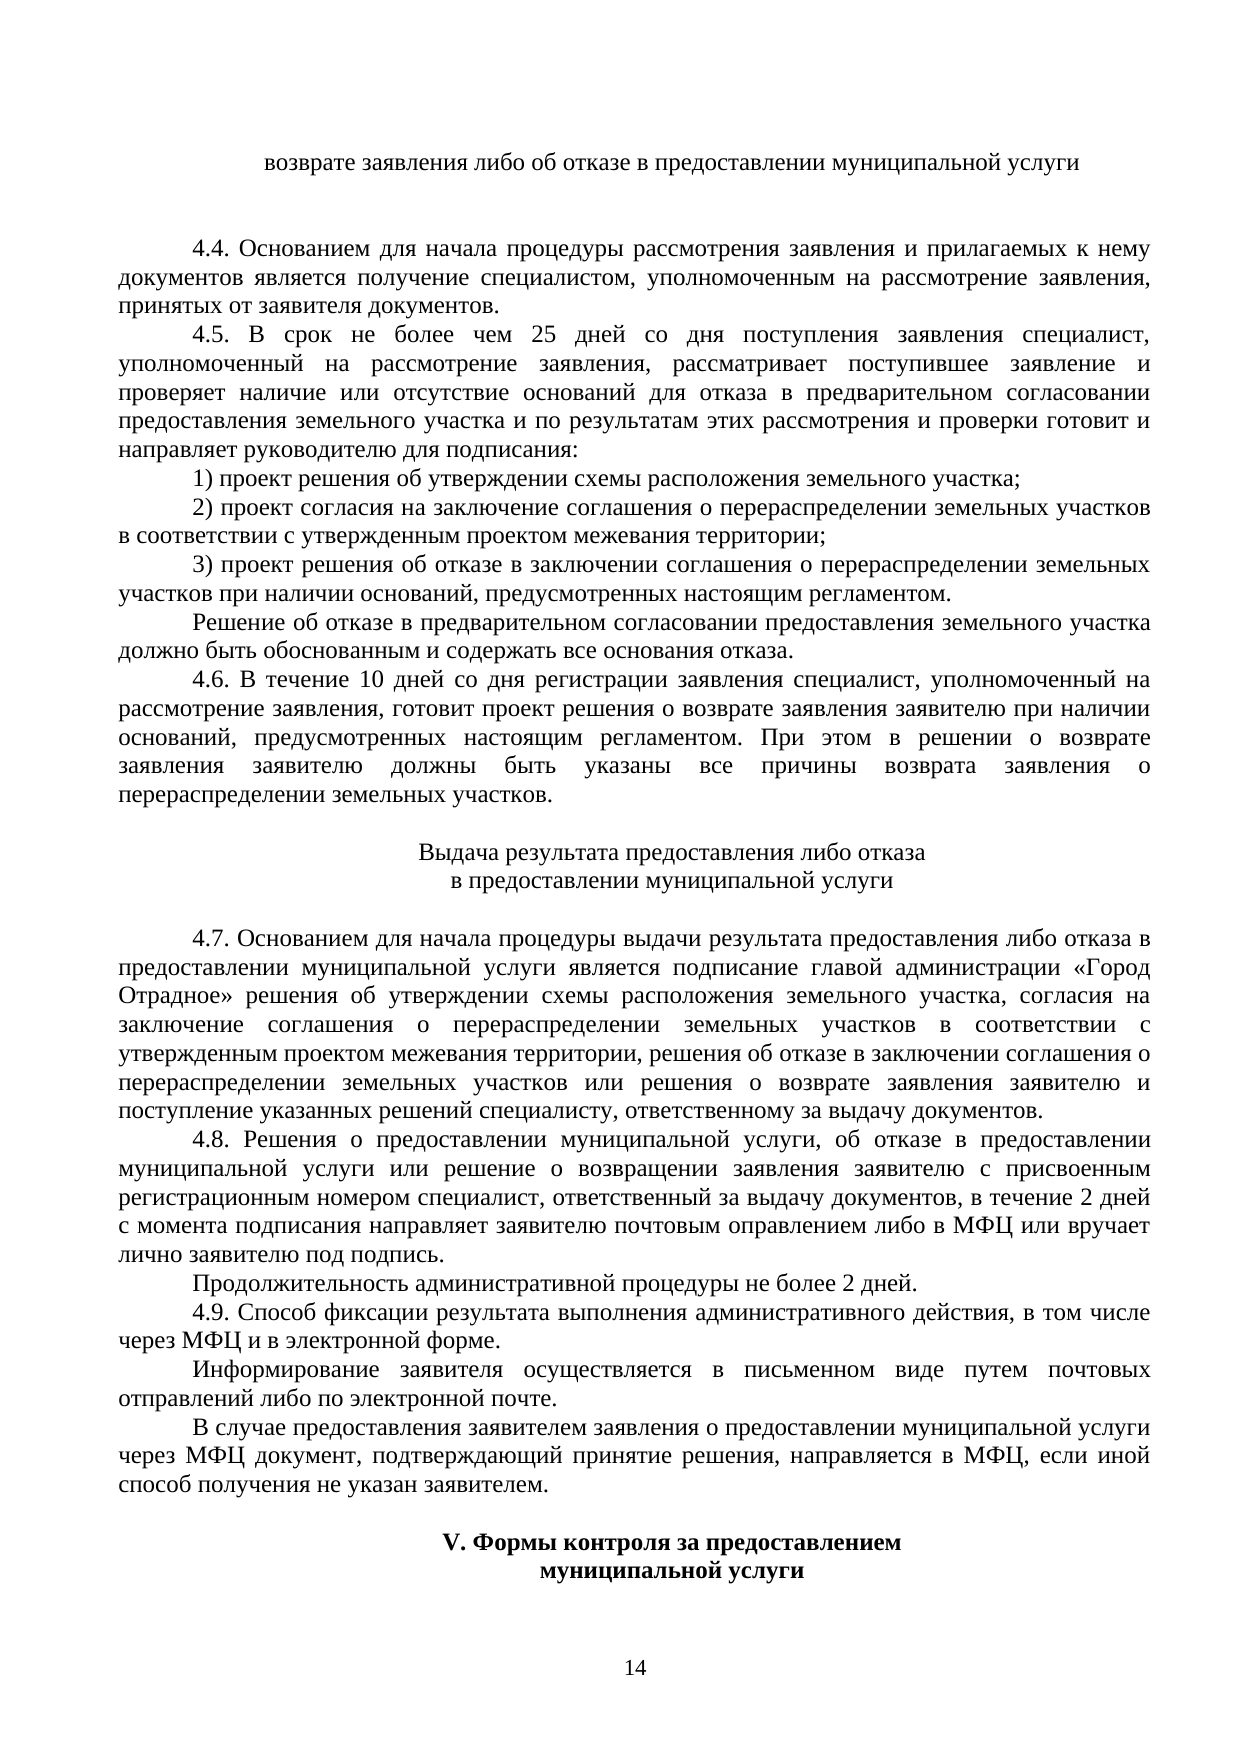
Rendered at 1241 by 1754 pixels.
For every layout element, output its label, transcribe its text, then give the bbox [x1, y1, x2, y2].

text 4.9. Способ фиксации результата выполнения административного действия, в том числе через МФЦ и в электронной форме. [118, 1297, 1152, 1354]
text 4.5. В срок не более чем 25 дней со дня поступления заявления специалист, уполномоченный на рассмотрение заявления, рассматривает поступившее заявление и проверяет наличие или отсутствие оснований для отказа в предварительном согласовании предоставления земельного участка и по результатам этих рассмотрения и проверки готовит и направляет руководителю для подписания: [118, 319, 1152, 463]
text 4.6. В течение 10 дней со дня регистрации заявления специалист, уполномоченный на рассмотрение заявления, готовит проект решения о возврате заявления заявителю при наличии оснований, предусмотренных настоящим регламентом. При этом в решении о возврате заявления заявителю должны быть указаны все причины возврата заявления о перераспределении земельных участков. [118, 664, 1152, 808]
text 4.4. Основанием для начала процедуры рассмотрения заявления и прилагаемых к нему документов является получение специалистом, уполномоченным на рассмотрение заявления, принятых от заявителя документов. [118, 233, 1152, 319]
text возврате заявления либо об отказе в предоставлении муниципальной услуги [118, 147, 1152, 176]
text 4.7. Основанием для начала процедуры выдачи результата предоставления либо отказа в предоставлении муниципальной услуги является подписание главой администрации «Город Отрадное» решения об утверждении схемы расположения земельного участка, согласия на заключение соглашения о перераспределении земельных участков в соответствии с утвержденным проектом межевания территории, решения об отказе в заключении соглашения о перераспределении земельных участков или решения о возврате заявления заявителю и поступление указанных решений специалисту, ответственному за выдачу документов. [118, 923, 1152, 1124]
text Продолжительность административной процедуры не более 2 дней. [118, 1268, 1152, 1297]
text муниципальной услуги [118, 1556, 1152, 1584]
text Информирование заявителя осуществляется в письменном виде путем почтовых отправлений либо по электронной почте. [118, 1354, 1152, 1412]
text Решение об отказе в предварительном согласовании предоставления земельного участка должно быть обоснованным и содержать все основания отказа. [118, 607, 1152, 664]
text в предоставлении муниципальной услуги [118, 866, 1152, 894]
text 2) проект согласия на заключение соглашения о перераспределении земельных участков в соответствии с утвержденным проектом межевания территории; [118, 492, 1152, 549]
text В случае предоставления заявителем заявления о предоставлении муниципальной услуги через МФЦ документ, подтверждающий принятие решения, направляется в МФЦ, если иной способ получения не указан заявителем. [118, 1412, 1152, 1498]
text Выдача результата предоставления либо отказа [118, 837, 1152, 866]
text V. Формы контроля за предоставлением [118, 1527, 1152, 1556]
text 1) проект решения об утверждении схемы расположения земельного участка; [118, 463, 1152, 492]
text 3) проект решения об отказе в заключении соглашения о перераспределении земельных участков при наличии оснований, предусмотренных настоящим регламентом. [118, 549, 1152, 607]
text 4.8. Решения о предоставлении муниципальной услуги, об отказе в предоставлении муниципальной услуги или решение о возвращении заявления заявителю с присвоенным регистрационным номером специалист, ответственный за выдачу документов, в течение 2 дней с момента подписания направляет заявителю почтовым оправлением либо в МФЦ или вручает лично заявителю под подпись. [118, 1124, 1152, 1268]
